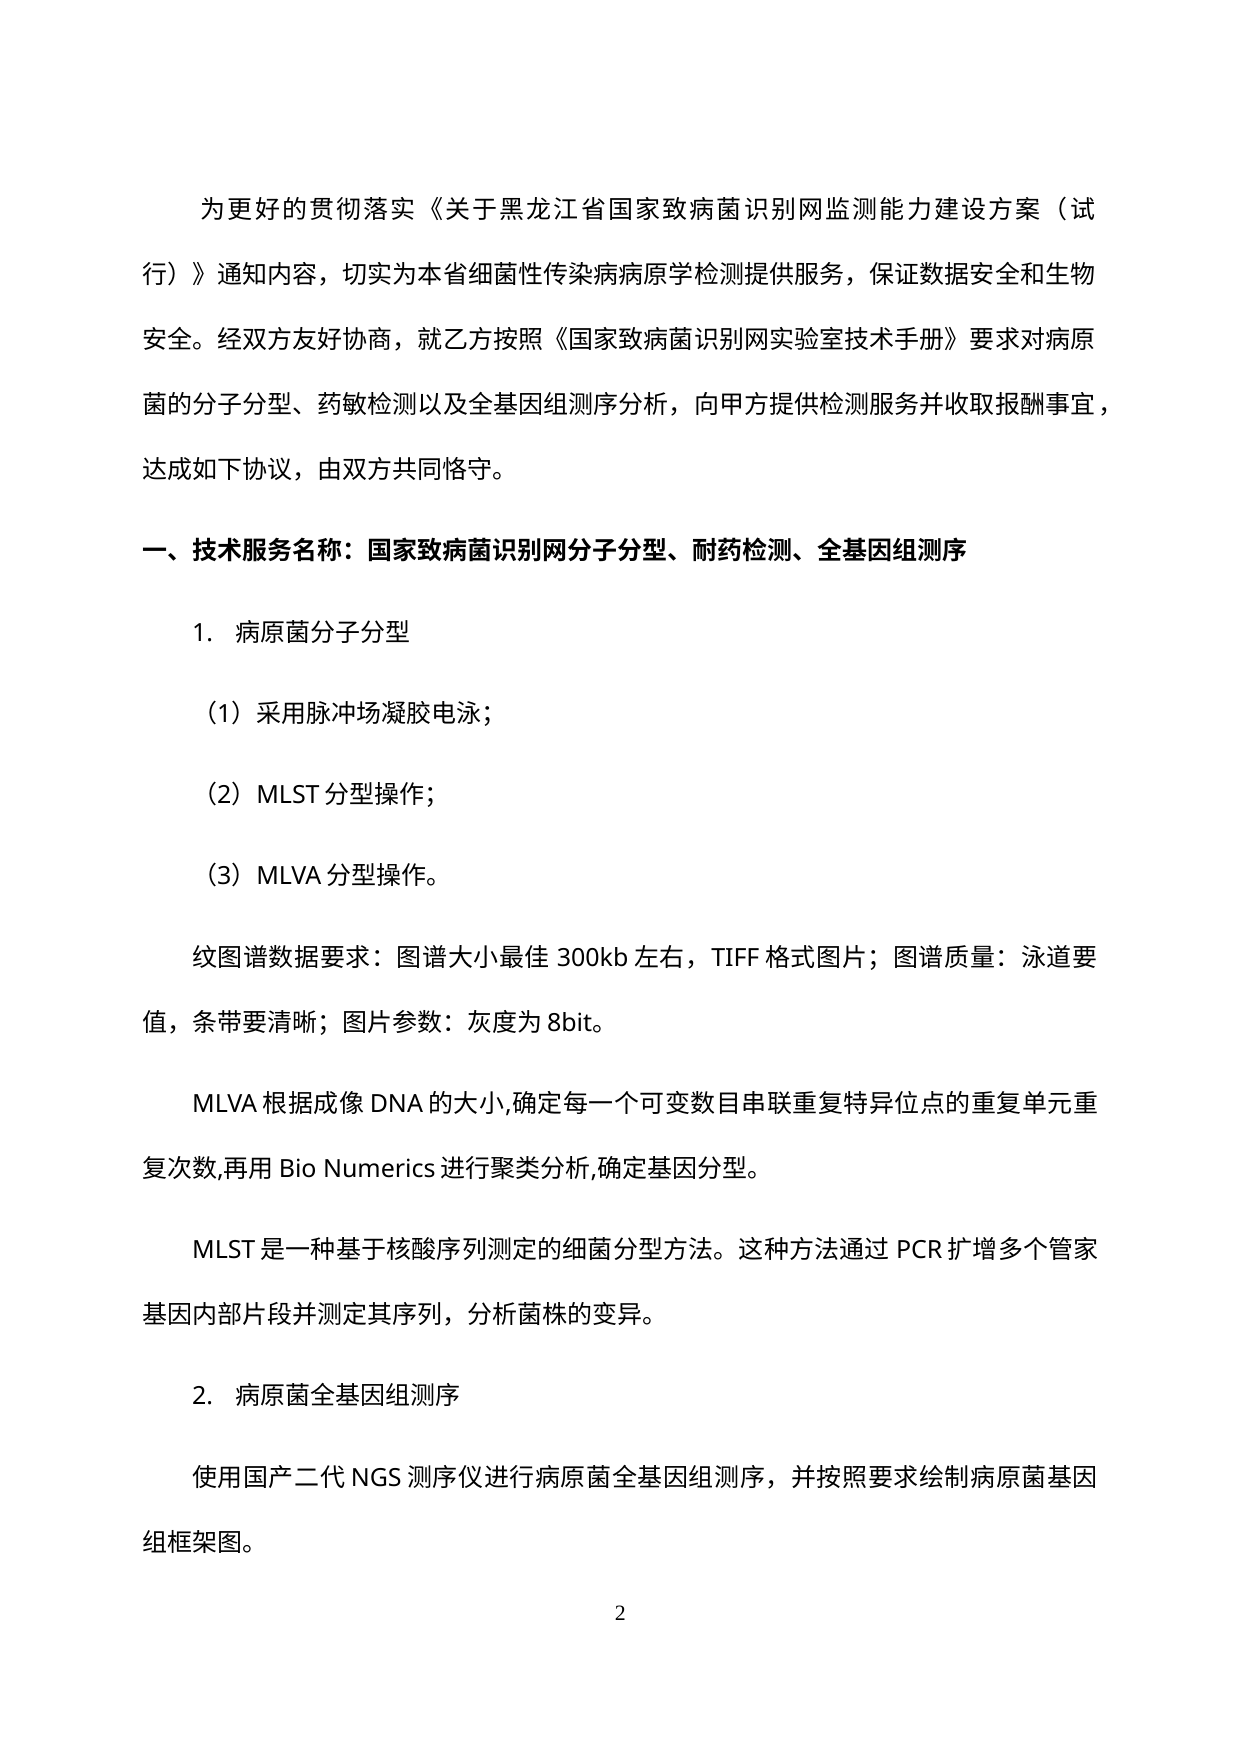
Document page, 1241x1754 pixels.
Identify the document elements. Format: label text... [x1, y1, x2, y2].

text 一、技术服务名称：国家致病菌识别网分子分型、耐药检测、全基因组测序 [142, 516, 1098, 581]
text 使用国产二代NGS测序仪进行病原菌全基因组测序，并按照要求绘制病原菌基因组框架图。 [142, 1443, 1098, 1573]
list 病原菌全基因组测序 [192, 1361, 1098, 1426]
text 为更好的贯彻落实《关于黑龙江省国家致病菌识别网监测能力建设方案（试行）》通知内容，切实为本省细菌性传染病病原学检测提供服务，保证数据安全和生物安全。经双方友好协商，就乙方按照《国家致病菌识别网实验室技术手册》要求对病原菌的分子分型、药敏检测以及全基因组测序分析，向甲方提供检测服务并收取报酬事宜，达成如下协议，由双方共同恪守。 [142, 175, 1098, 500]
list MLST分型操作； [142, 760, 1098, 825]
text MLST是一种基于核酸序列测定的细菌分型方法。这种方法通过PCR扩增多个管家基因内部片段并测定其序列，分析菌株的变异。 [142, 1215, 1098, 1345]
text 纹图谱数据要求：图谱大小最佳300kb左右，TIFF格式图片；图谱质量：泳道要值，条带要清晰；图片参数：灰度为8bit。 [142, 923, 1098, 1053]
list 采用脉冲场凝胶电泳； [142, 679, 1098, 744]
text MLVA根据成像DNA的大小,确定每一个可变数目串联重复特异位点的重复单元重复次数,再用Bio Numerics进行聚类分析,确定基因分型。 [142, 1069, 1098, 1199]
list 病原菌分子分型 [192, 598, 1098, 663]
list MLVA分型操作。 [142, 841, 1098, 906]
